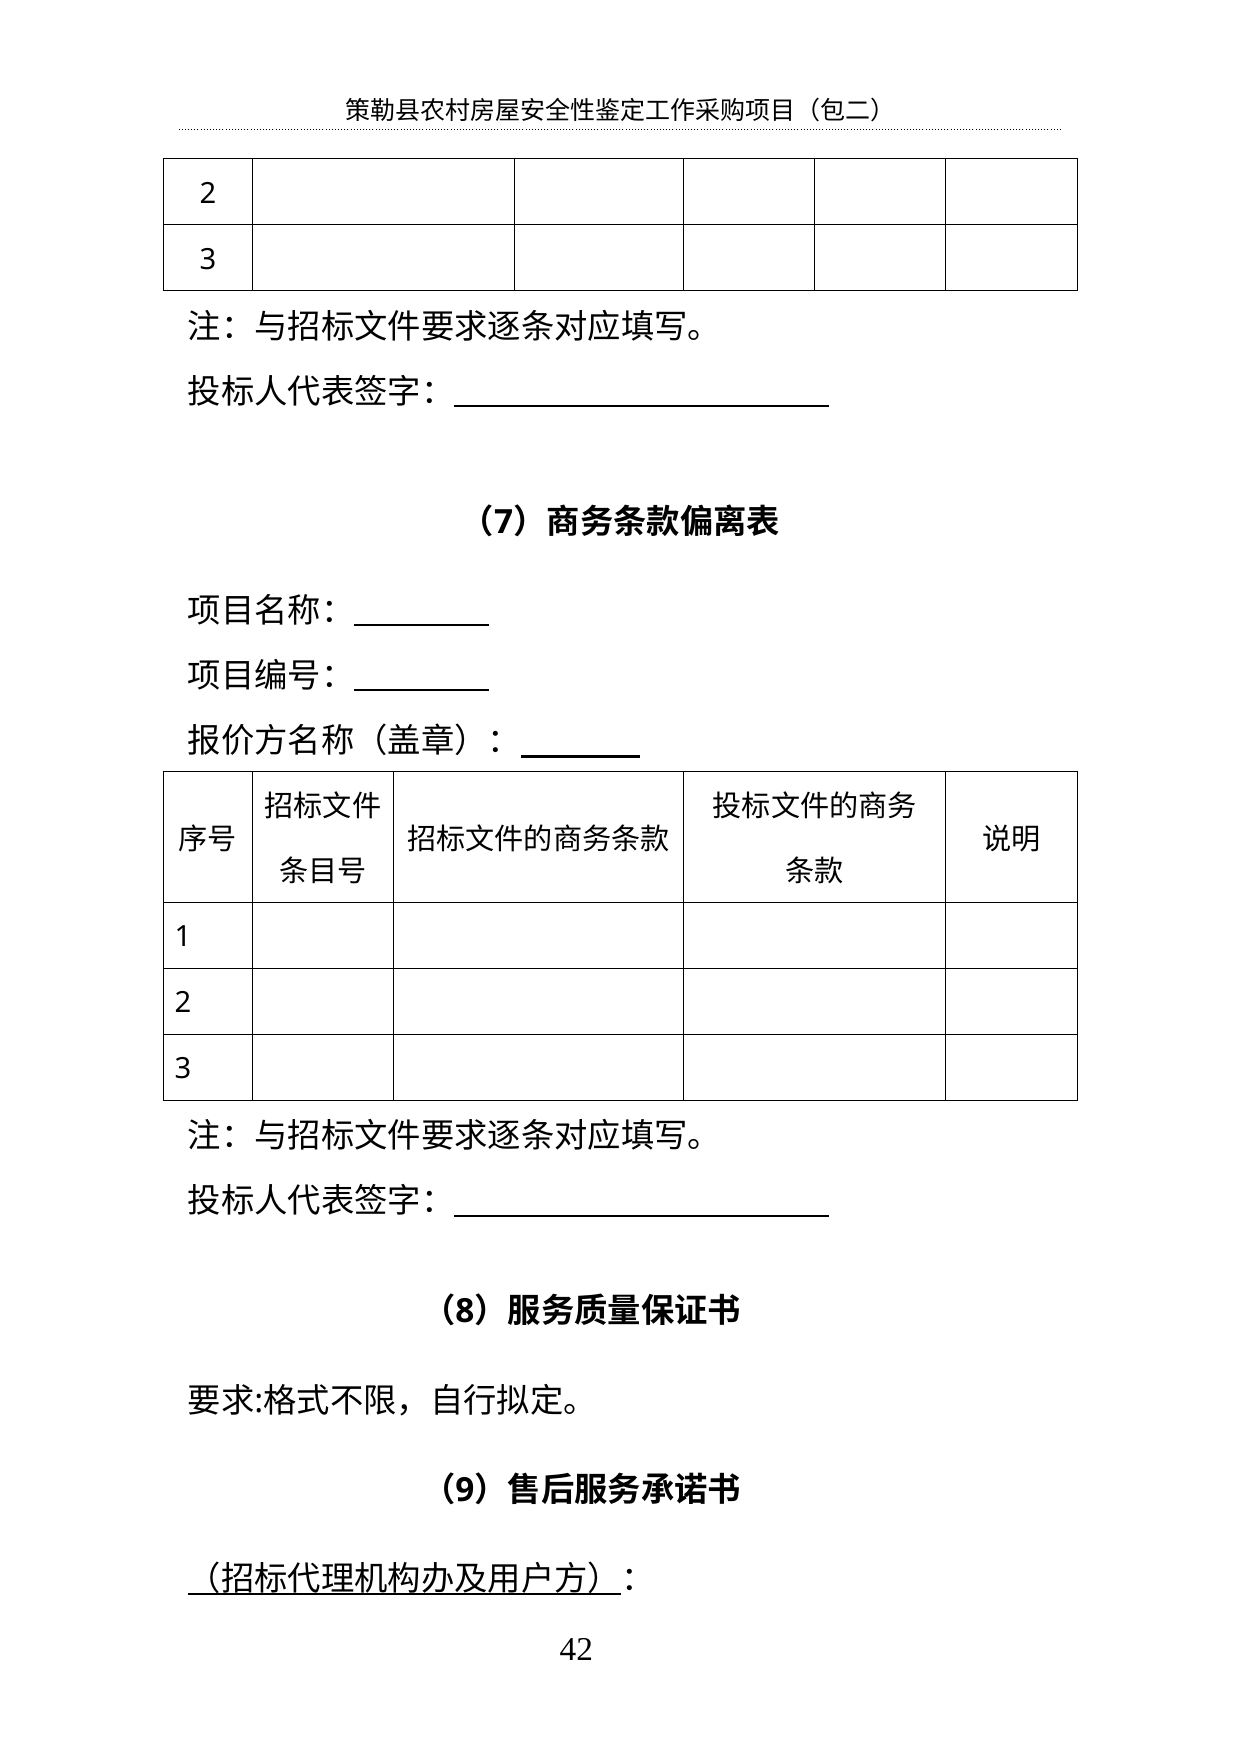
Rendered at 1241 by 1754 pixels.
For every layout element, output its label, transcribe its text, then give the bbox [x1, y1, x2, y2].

text 注：与招标文件要求逐条对应填写。 [187, 1101, 1053, 1166]
table_cell [946, 1035, 1077, 1100]
table_cell [253, 225, 514, 290]
text 投标人代表签字： [187, 356, 1053, 421]
text 注：与招标文件要求逐条对应填写。 [187, 291, 1053, 356]
table_cell [946, 225, 1077, 290]
table_cell [394, 969, 683, 1034]
table_cell [253, 969, 393, 1034]
text 项目名称： [187, 576, 1053, 641]
table_cell [253, 1035, 393, 1100]
table_cell [946, 159, 1077, 224]
table_cell [684, 969, 945, 1034]
table_cell 2 [164, 969, 252, 1034]
table_cell [394, 1035, 683, 1100]
table_cell 2 [164, 159, 252, 224]
table_cell [253, 159, 514, 224]
table_cell 3 [164, 1035, 252, 1100]
table_cell [394, 903, 683, 968]
text 要求:格式不限，自行拟定。 [187, 1365, 1053, 1430]
table_header 说明 [946, 772, 1077, 902]
list （8）服务质量保证书 [187, 1276, 1053, 1341]
text （9）售后服务承诺书 [187, 1454, 1053, 1519]
table_cell [684, 225, 814, 290]
table_cell 1 [164, 903, 252, 968]
text 报价方名称（盖章）： [187, 706, 1053, 771]
table_cell [684, 903, 945, 968]
text 投标人代表签字： [187, 1166, 1053, 1231]
table_header 招标文件的商务条款 [394, 772, 683, 902]
table_cell [946, 903, 1077, 968]
table_cell [684, 1035, 945, 1100]
table_header 序号 [164, 772, 252, 902]
table_cell [515, 225, 683, 290]
text 项目编号： [187, 641, 1053, 706]
table_cell [684, 159, 814, 224]
table_header 招标文件 条目号 [253, 772, 393, 902]
table_header 投标文件的商务 条款 [684, 772, 945, 902]
table_cell [946, 969, 1077, 1034]
table_cell 3 [164, 225, 252, 290]
table_cell [815, 225, 945, 290]
text （招标代理机构办及用户方）： [187, 1543, 1053, 1608]
table_cell [253, 903, 393, 968]
table_cell [515, 159, 683, 224]
table_cell [815, 159, 945, 224]
list （7）商务条款偏离表 [187, 486, 1053, 551]
